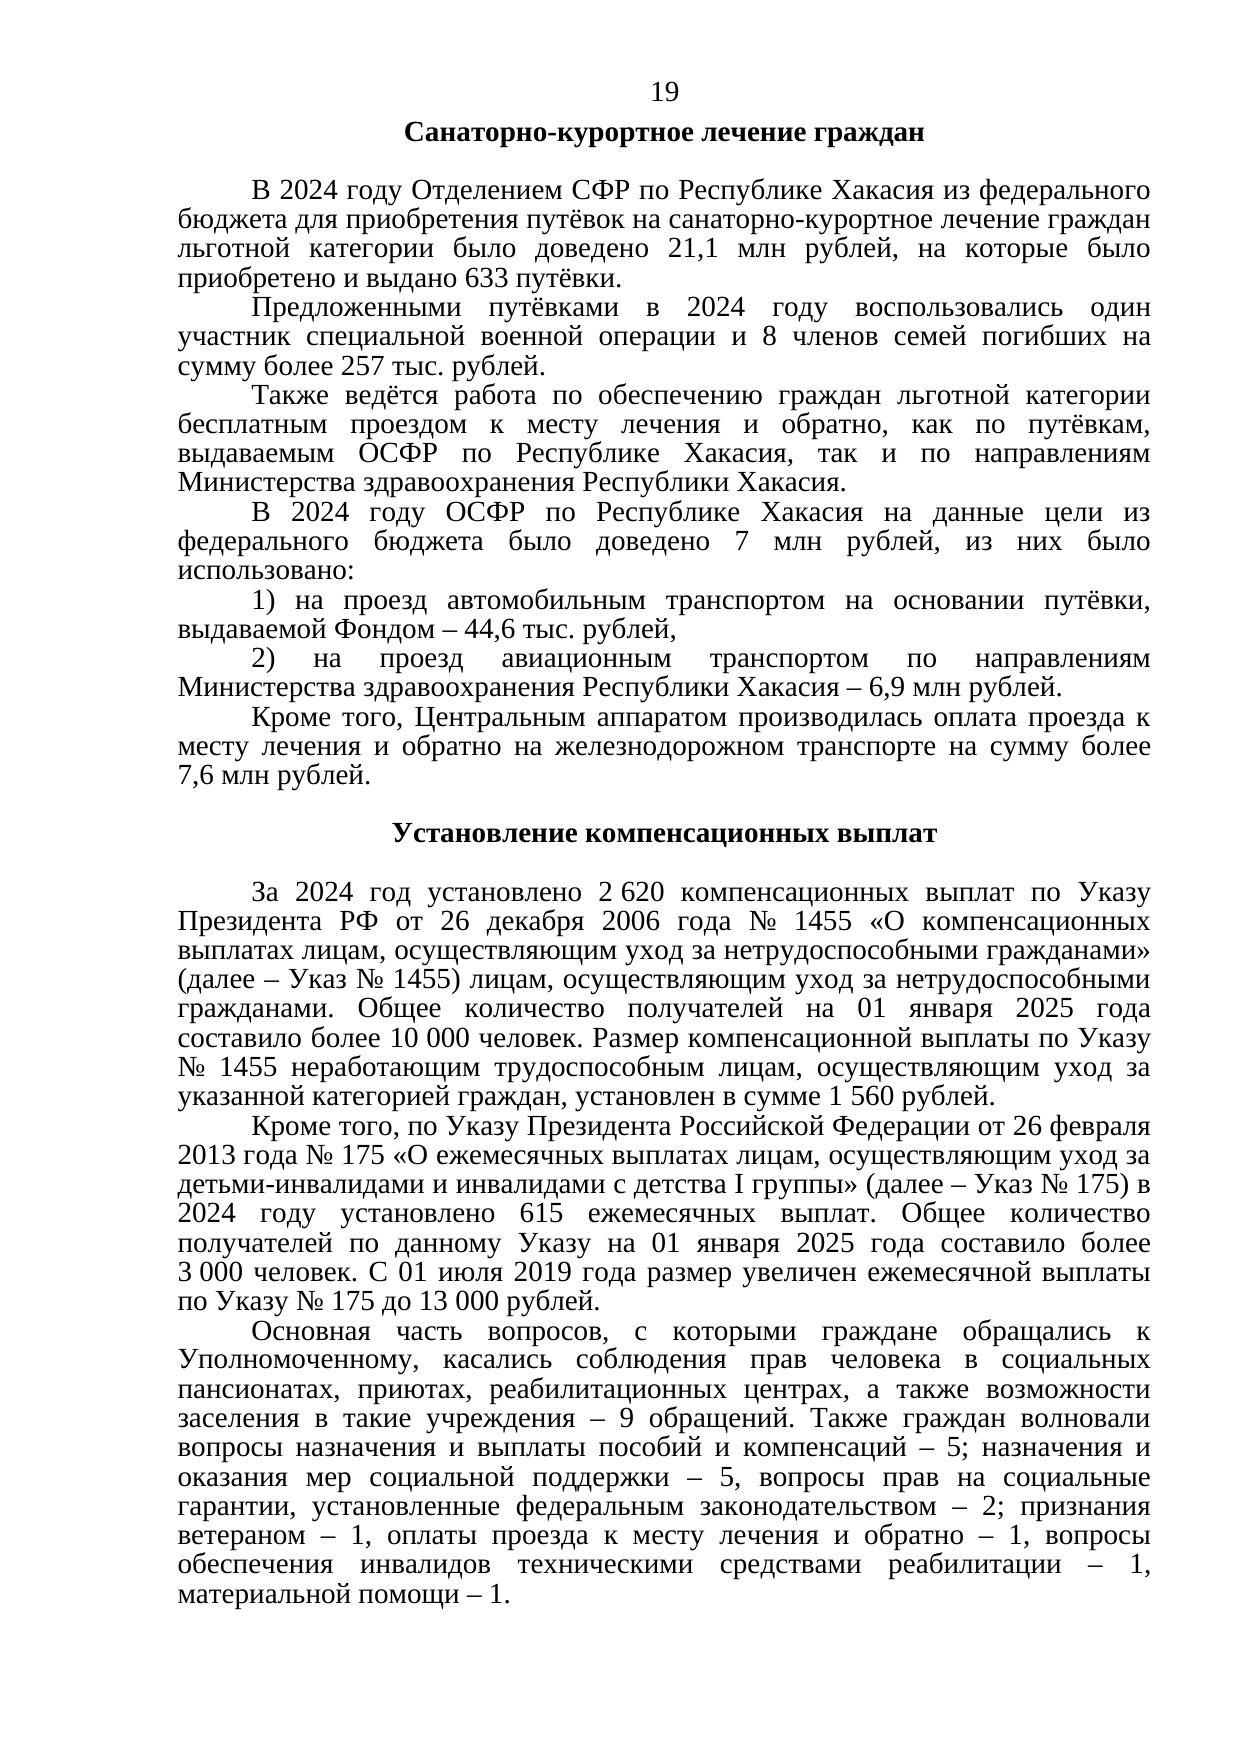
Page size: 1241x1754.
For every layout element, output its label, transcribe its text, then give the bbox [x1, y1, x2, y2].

text 2) на проезд авиационным транспортом по направлениям Министерства здравоохранения Республики Хакасия – 6,9 млн рублей. [177, 644, 1152, 703]
text Также ведётся работа по обеспечению граждан льготной категории бесплатным проездом к месту лечения и обратно, как по путёвкам, выдаваемым ОСФР по Республике Хакасия, так и по направлениям Министерства здравоохранения Республики Хакасия. [177, 381, 1152, 498]
subtitle Установление компенсационных выплат [177, 819, 1152, 849]
list Основная часть вопросов, с которыми граждане обращались к Уполномоченному, касались соблюдения прав человека в социальных пансионатах, приютах, реабилитационных центрах, а также возможности заселения в такие учреждения – 9 обращений. Также граждан волновали вопросы назначения и выплаты пособий и компенсаций – 5; назначения и оказания мер социальной поддержки – 5, вопросы прав на социальные гарантии, установленные федеральным законодательством – 2; признания ветераном – 1, оплаты проезда к месту лечения и обратно – 1, вопросы обеспечения инвалидов техническими средствами реабилитации – 1, материальной помощи – 1. [177, 1317, 1152, 1609]
text Кроме того, Центральным аппаратом производилась оплата проезда к месту лечения и обратно на железнодорожном транспорте на сумму более 7,6 млн рублей. [177, 703, 1152, 790]
text 1) на проезд автомобильным транспортом на основании путёвки, выдаваемой Фондом – 44,6 тыс. рублей, [177, 586, 1152, 644]
text За 2024 год установлено 2 620 компенсационных выплат по Указу Президента РФ от 26 декабря 2006 года № 1455 «О компенсационных выплатах лицам, осуществляющим уход за нетрудоспособными гражданами» (далее – Указ № 1455) лицам, осуществляющим уход за нетрудоспособными гражданами. Общее количество получателей на 01 января 2025 года составило более 10 000 человек. Размер компенсационной выплаты по Указу № 1455 неработающим трудоспособным лицам, осуществляющим уход за указанной категорией граждан, установлен в сумме 1 560 рублей. [177, 878, 1152, 1112]
text Предложенными путёвками в 2024 году воспользовались один участник специальной военной операции и 8 членов семей погибших на сумму более 257 тыс. рублей. [177, 293, 1152, 381]
subtitle Санаторно-курортное лечение граждан [177, 118, 1152, 147]
text Кроме того, по Указу Президента Российской Федерации от 26 февраля 2013 года № 175 «О ежемесячных выплатах лицам, осуществляющим уход за детьми-инвалидами и инвалидами с детства I группы» (далее – Указ № 175) в 2024 году установлено 615 ежемесячных выплат. Общее количество получателей по данному Указу на 01 января 2025 года составило более 3 000 человек. С 01 июля 2019 года размер увеличен ежемесячной выплаты по Указу № 175 до 13 000 рублей. [177, 1112, 1152, 1317]
text В 2024 году ОСФР по Республике Хакасия на данные цели из федерального бюджета было доведено 7 млн рублей, из них было использовано: [177, 498, 1152, 586]
text В 2024 году Отделением СФР по Республике Хакасия из федерального бюджета для приобретения путёвок на санаторно-курортное лечение граждан льготной категории было доведено 21,1 млн рублей, на которые было приобретено и выдано 633 путёвки. [177, 176, 1152, 293]
